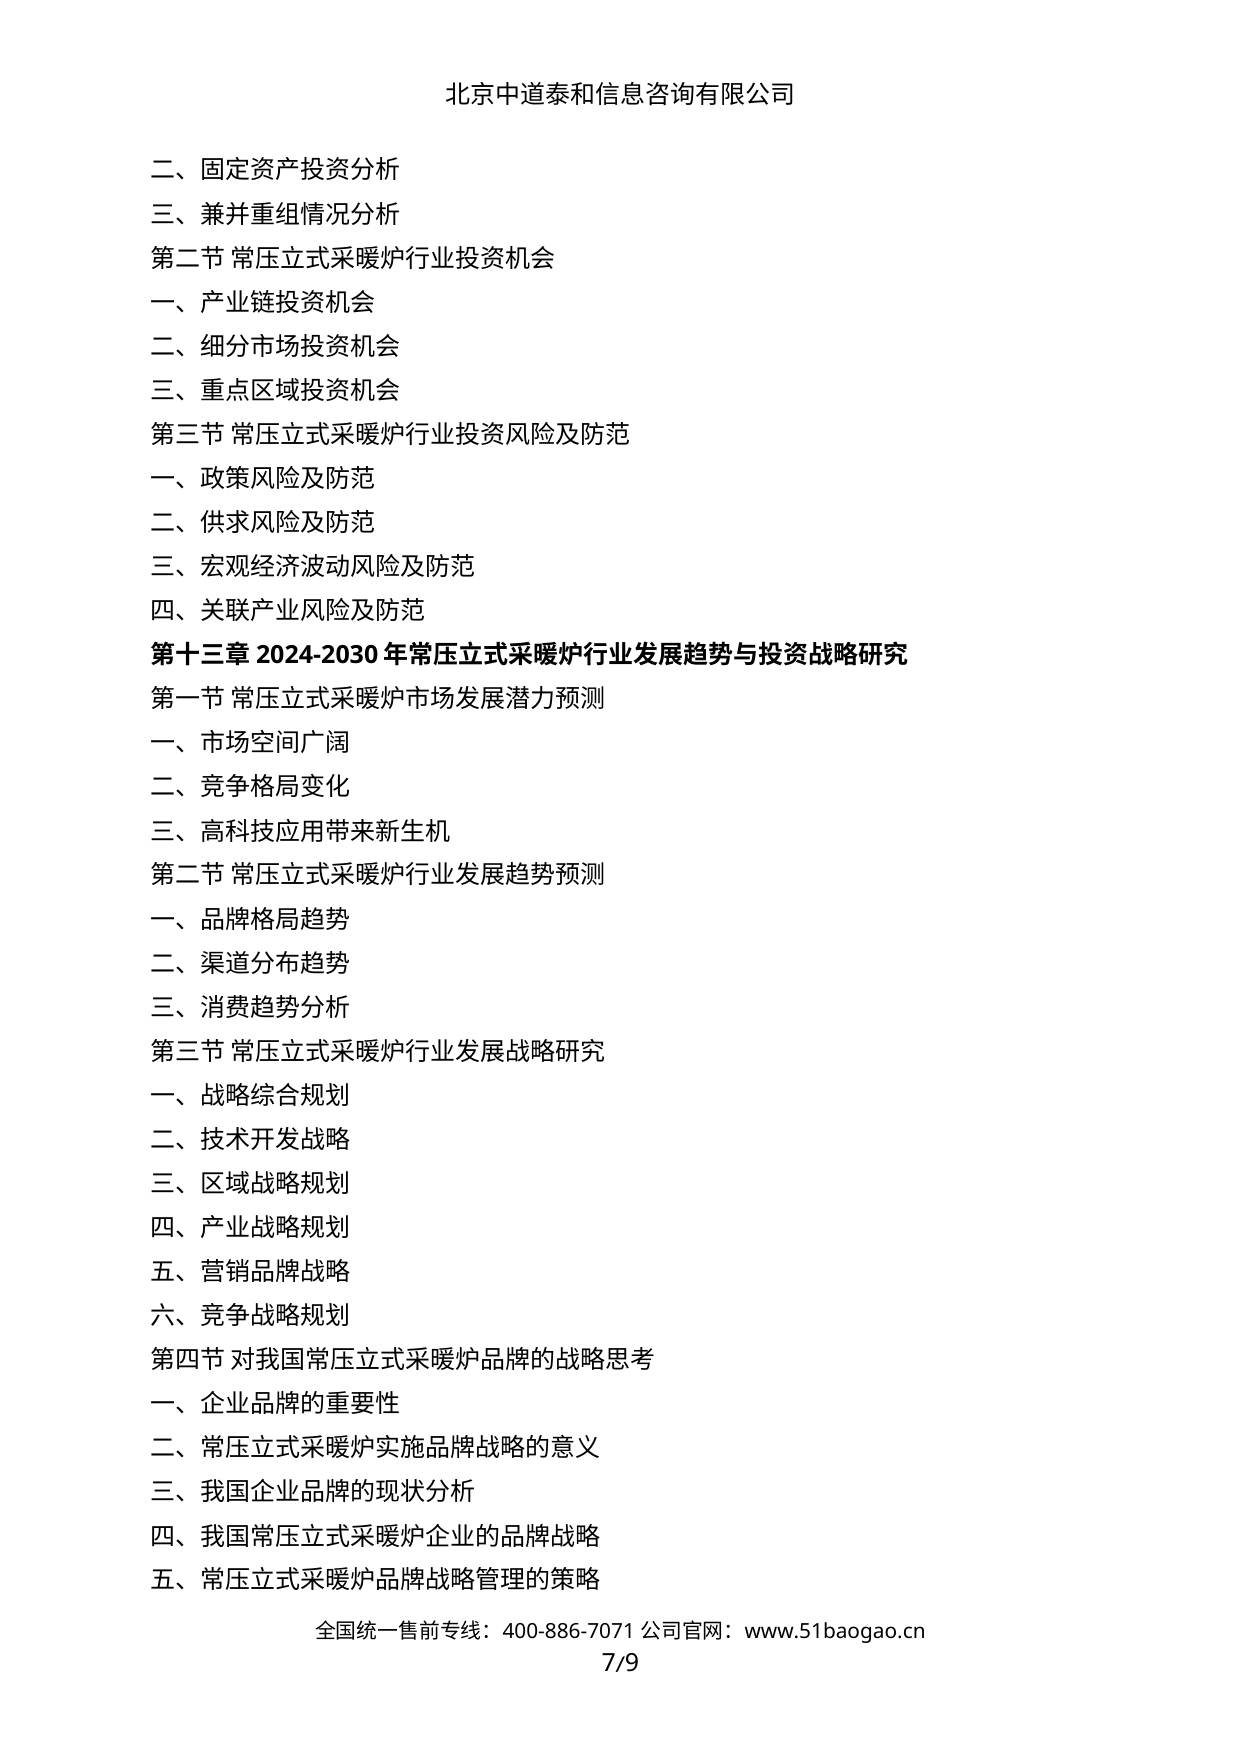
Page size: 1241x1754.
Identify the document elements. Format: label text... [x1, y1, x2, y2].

text 四、我国常压立式采暖炉企业的品牌战略 [150, 1516, 1090, 1552]
text 四、产业战略规划 [150, 1207, 1090, 1244]
text 五、营销品牌战略 [150, 1252, 1090, 1288]
text 二、细分市场投资机会 [150, 326, 1090, 362]
text 三、区域战略规划 [150, 1163, 1090, 1200]
text 三、宏观经济波动风险及防范 [150, 547, 1090, 583]
text 四、关联产业风险及防范 [150, 591, 1090, 627]
text 二、技术开发战略 [150, 1119, 1090, 1156]
text 第二节 常压立式采暖炉行业投资机会 [150, 238, 1090, 274]
text 二、常压立式采暖炉实施品牌战略的意义 [150, 1428, 1090, 1464]
text 一、产业链投资机会 [150, 282, 1090, 318]
text 五、常压立式采暖炉品牌战略管理的策略 [150, 1560, 1090, 1596]
text 一、战略综合规划 [150, 1075, 1090, 1112]
text 二、渠道分布趋势 [150, 943, 1090, 979]
text 二、竞争格局变化 [150, 767, 1090, 803]
text 一、企业品牌的重要性 [150, 1384, 1090, 1420]
text 三、消费趋势分析 [150, 987, 1090, 1023]
text 第一节 常压立式采暖炉市场发展潜力预测 [150, 679, 1090, 715]
text 第十三章 2024-2030年常压立式采暖炉行业发展趋势与投资战略研究 [150, 635, 1090, 671]
text 三、我国企业品牌的现状分析 [150, 1472, 1090, 1508]
text 三、兼并重组情况分析 [150, 194, 1090, 230]
text 三、重点区域投资机会 [150, 370, 1090, 407]
text 六、竞争战略规划 [150, 1296, 1090, 1332]
text 一、品牌格局趋势 [150, 899, 1090, 935]
text 一、政策风险及防范 [150, 458, 1090, 495]
text 二、供求风险及防范 [150, 502, 1090, 539]
text 二、固定资产投资分析 [150, 150, 1090, 186]
text 一、市场空间广阔 [150, 723, 1090, 759]
text 第三节 常压立式采暖炉行业投资风险及防范 [150, 414, 1090, 451]
text 三、高科技应用带来新生机 [150, 811, 1090, 847]
text 第四节 对我国常压立式采暖炉品牌的战略思考 [150, 1340, 1090, 1376]
text 第三节 常压立式采暖炉行业发展战略研究 [150, 1031, 1090, 1067]
text 第二节 常压立式采暖炉行业发展趋势预测 [150, 855, 1090, 891]
